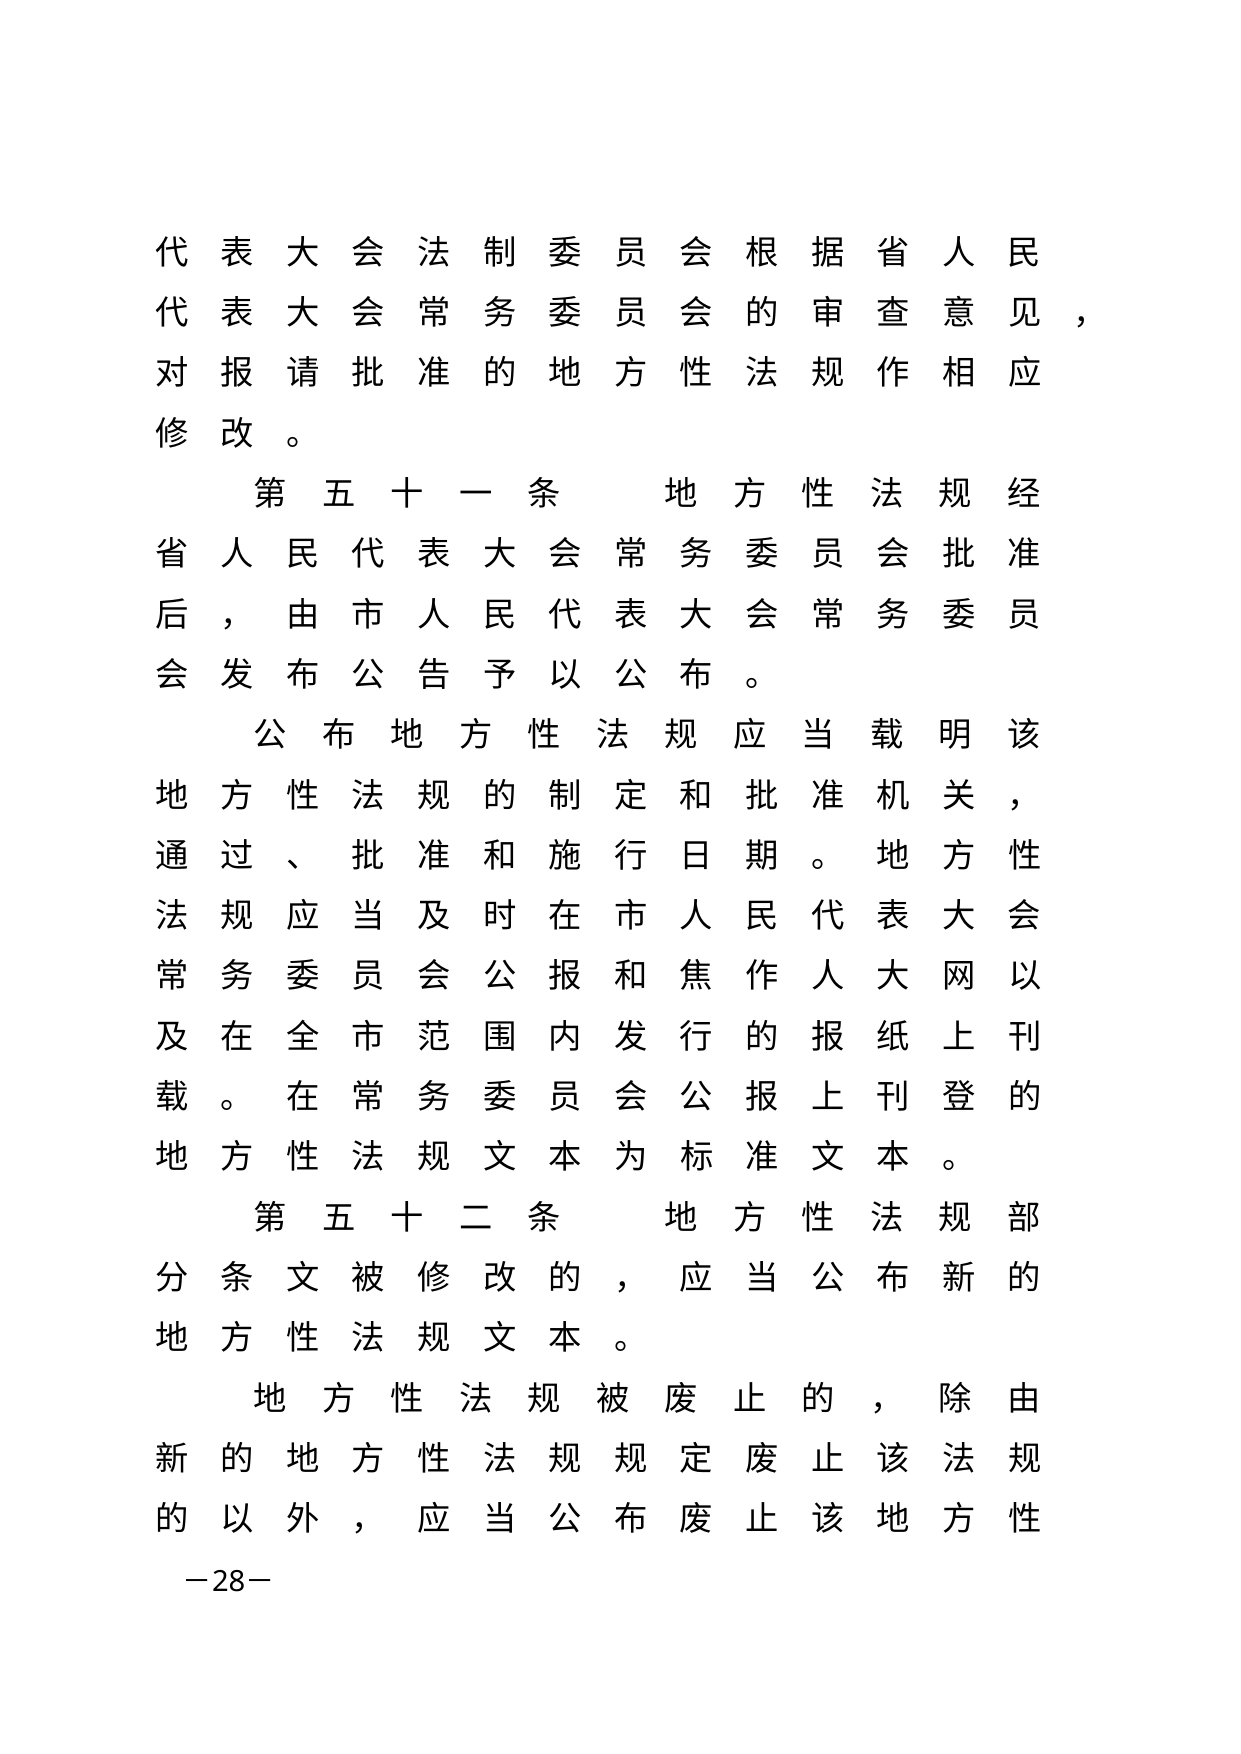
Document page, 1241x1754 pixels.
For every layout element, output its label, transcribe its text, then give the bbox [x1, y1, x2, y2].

text 公布地方性法规应当载明该地方性法规的制定和批准机关，通过、批准和施行日期。地方性法规应当及时在市人民代表大会常务委员会公报和焦作人大网以及在全市范围内发行的报纸上刊载。在常务委员会公报上刊登的地方性法规文本为标准文本。 [155, 702, 1073, 1184]
text 第五十条 市人民代表大会及其常务委员会可以授权市人民代表大会法制委员会根据省人民代表大会常务委员会的审查意见，对报请批准的地方性法规作相应修改。 [155, 219, 1073, 461]
text 第五十二条 地方性法规部分条文被修改的，应当公布新的地方性法规文本。 [155, 1184, 1073, 1365]
text 地方性法规被废止的，除由新的地方性法规规定废止该法规的以外，应当公布废止该地方性法规的决定、决议。 [155, 1365, 1073, 1546]
text 第五十一条 地方性法规经省人民代表大会常务委员会批准后，由市人民代表大会常务委员会发布公告予以公布。 [155, 461, 1073, 702]
